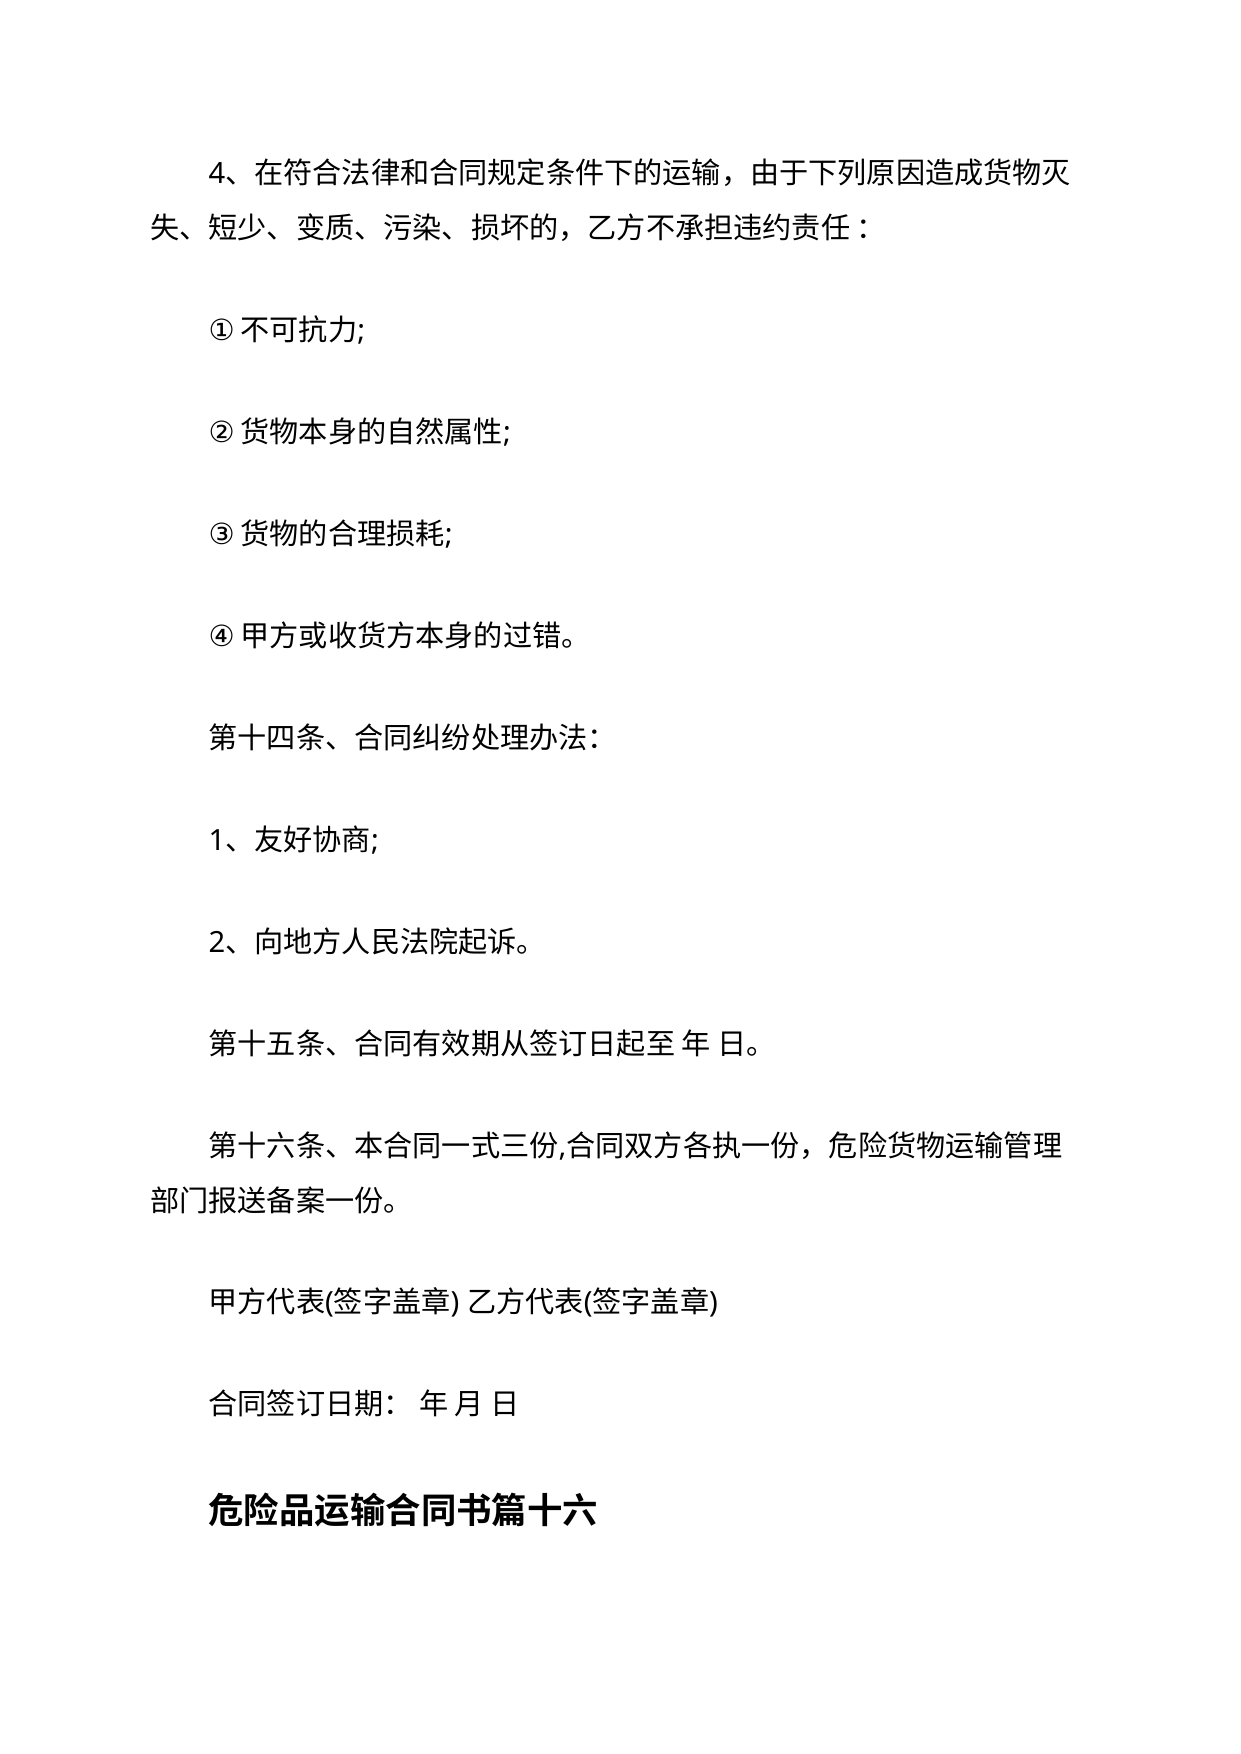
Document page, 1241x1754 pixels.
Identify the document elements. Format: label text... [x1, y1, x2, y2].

text ②货物本身的自然属性; [150, 409, 1090, 451]
text ③货物的合理损耗; [150, 511, 1090, 553]
text ①不可抗力; [150, 307, 1090, 349]
text 第十四条、合同纠纷处理办法： [150, 715, 1090, 757]
text 第十六条、本合同一式三份,合同双方各执一份，危险货物运输管理部门报送备案一份。 [150, 1122, 1090, 1219]
text 危险品运输合同书篇十六 [150, 1483, 1090, 1534]
text 4、在符合法律和合同规定条件下的运输，由于下列原因造成货物灭失、短少、变质、污染、损坏的，乙方不承担违约责任 ： [150, 150, 1090, 247]
text 甲方代表(签字盖章) 乙方代表(签字盖章) [150, 1279, 1090, 1321]
text 2、向地方人民法院起诉。 [150, 918, 1090, 961]
text 合同签订日期： 年 月 日 [150, 1381, 1090, 1423]
text ④甲方或收货方本身的过错。 [150, 613, 1090, 655]
text 1、友好协商; [150, 816, 1090, 859]
text 第十五条、合同有效期从签订日起至 年 日。 [150, 1020, 1090, 1063]
